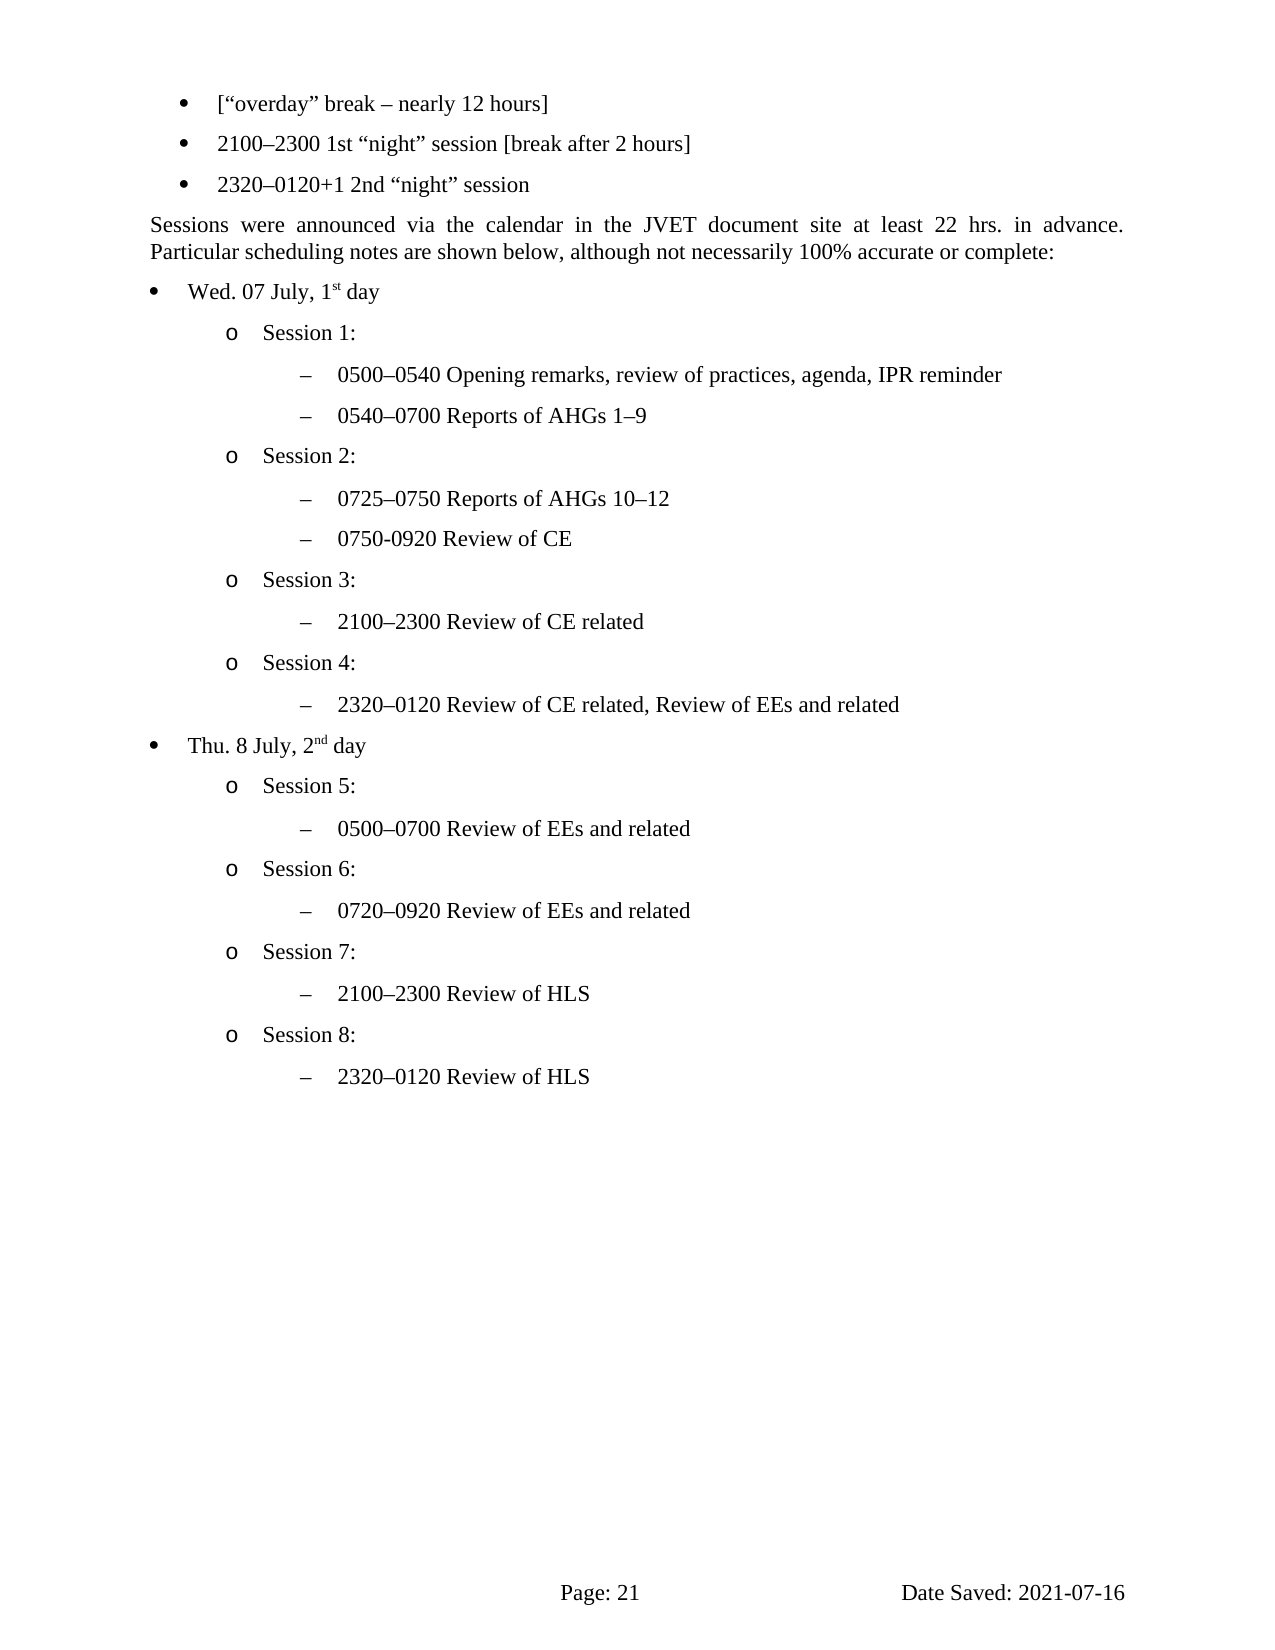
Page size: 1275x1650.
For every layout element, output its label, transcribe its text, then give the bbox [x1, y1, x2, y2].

list 0500–0700 Review of EEs and related [300, 814, 1125, 841]
list Thu. 8 July, 2nd day [150, 732, 1125, 758]
list Session 7: [225, 938, 1125, 966]
list [“overday” break – nearly 12 hours] [180, 90, 1125, 116]
list 2320–0120 Review of CE related, Review of EEs and related [300, 691, 1125, 717]
list 0500–0540 Opening remarks, review of practices, agenda, IPR reminder [300, 361, 1125, 388]
list 2100–2300 1st “night” session [break after 2 hours] [180, 131, 1125, 157]
list 2320–0120+1 2nd “night” session [180, 171, 1125, 197]
list Session 5: [225, 772, 1125, 800]
list 0540–0700 Reports of AHGs 1–9 [300, 402, 1125, 428]
list 2100–2300 Review of CE related [300, 608, 1125, 634]
list Wed. 07 July, 1st day [150, 278, 1125, 305]
list Session 3: [225, 566, 1125, 594]
list Session 1: [225, 319, 1125, 347]
list 0725–0750 Reports of AHGs 10–12 [300, 485, 1125, 511]
list Session 4: [225, 649, 1125, 677]
list 2320–0120 Review of HLS [300, 1063, 1125, 1090]
list Session 2: [225, 442, 1125, 471]
list 2100–2300 Review of HLS [300, 980, 1125, 1007]
list 0720–0920 Review of EEs and related [300, 897, 1125, 924]
list Session 8: [225, 1021, 1125, 1049]
list Session 6: [225, 855, 1125, 883]
list 0750-0920 Review of CE [300, 525, 1125, 552]
text Sessions were announced via the calendar in the JVET document site at least 22 hrs. in advance. Particular scheduling notes are shown below, although not necessarily 100% accurate or complete: [150, 212, 1125, 264]
